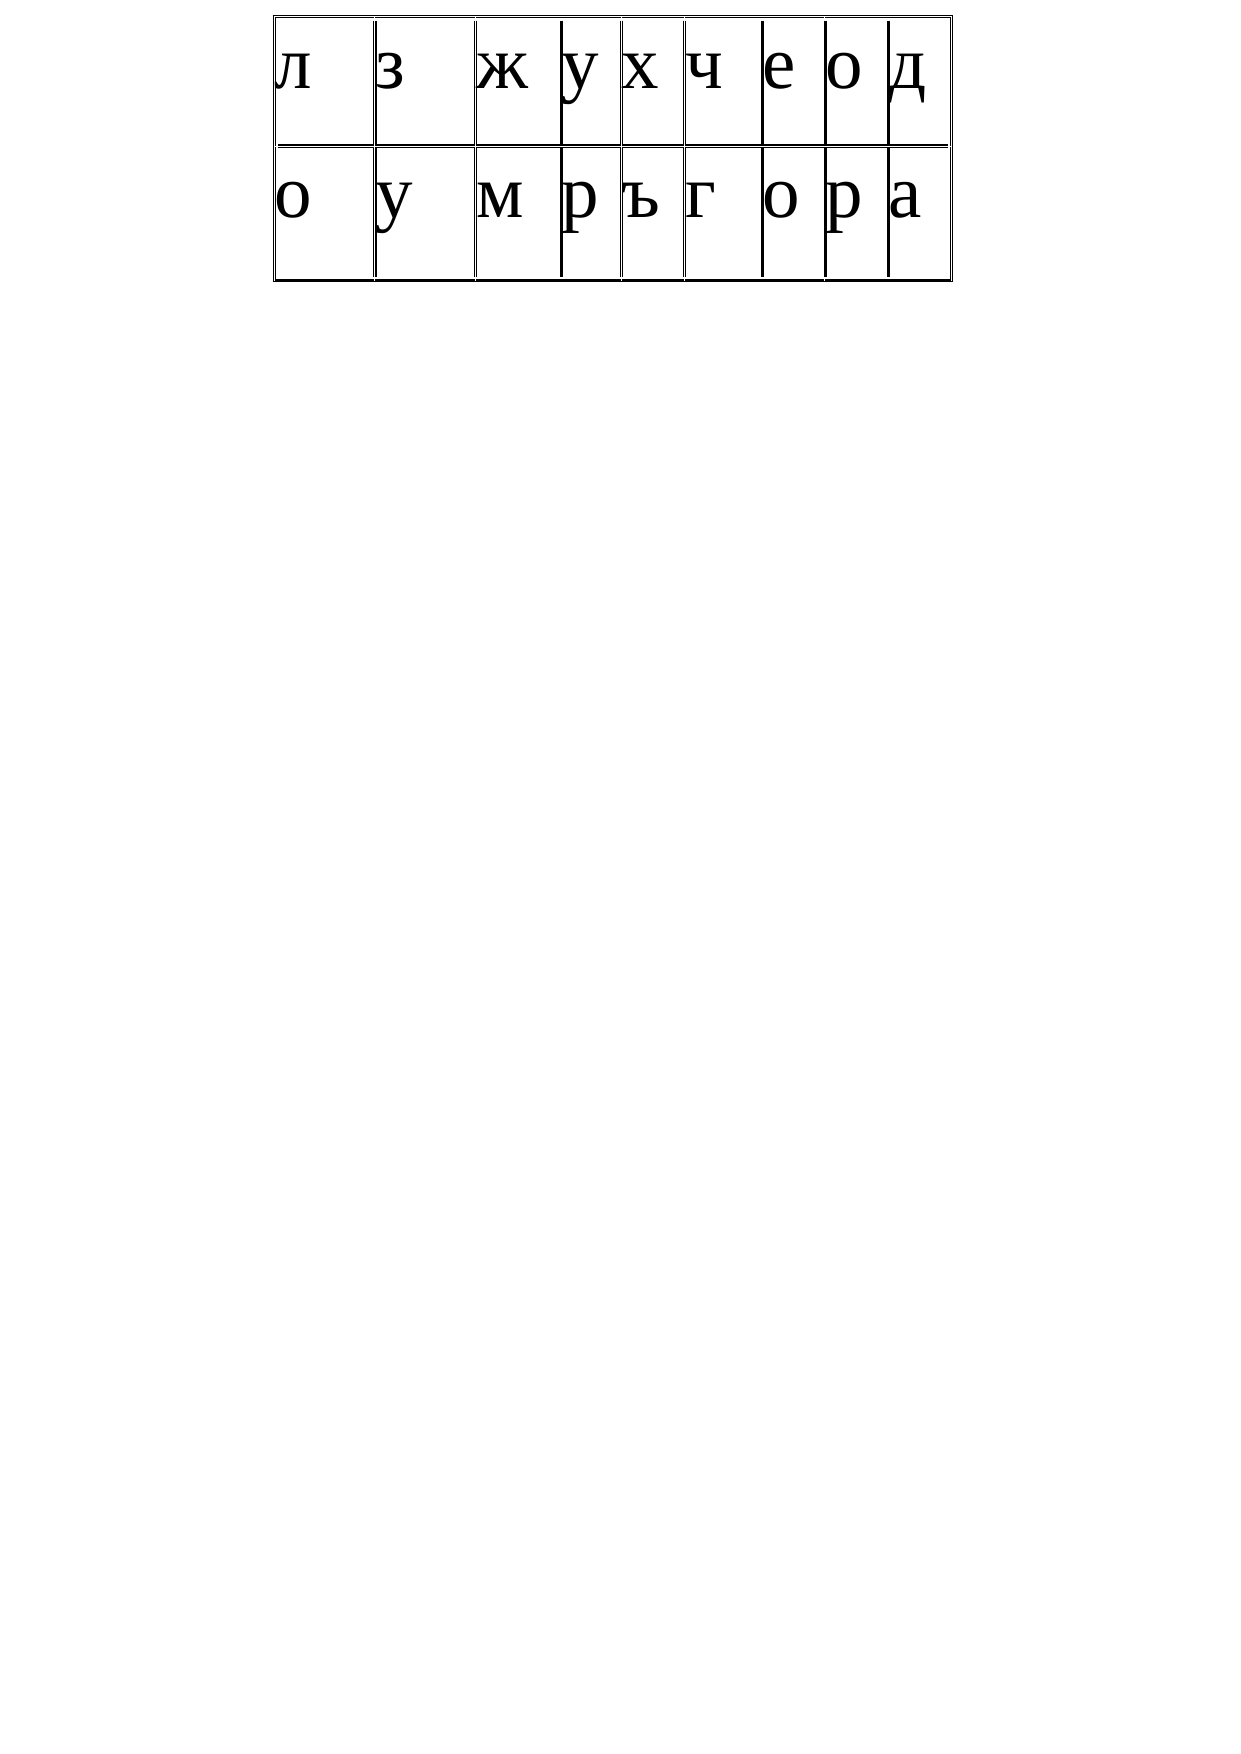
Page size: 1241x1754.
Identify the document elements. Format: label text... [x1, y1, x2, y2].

table_cell о [762, 148, 825, 279]
table_cell ч [685, 18, 762, 144]
table_cell о [276, 144, 375, 279]
table_cell ъ [622, 148, 685, 279]
table_cell з [375, 18, 476, 144]
table_cell е [762, 16, 825, 144]
table_cell р [561, 148, 622, 279]
table_cell г [685, 148, 762, 279]
table_cell о [825, 18, 888, 144]
table_cell ж [476, 18, 561, 144]
table_cell р [825, 148, 888, 279]
table_cell у [375, 148, 476, 279]
table_cell а [888, 144, 950, 279]
table_cell м [476, 148, 561, 279]
table_cell д [888, 18, 950, 144]
table_cell л [274, 16, 375, 144]
table_cell х [622, 18, 685, 144]
table_cell у [561, 18, 622, 144]
